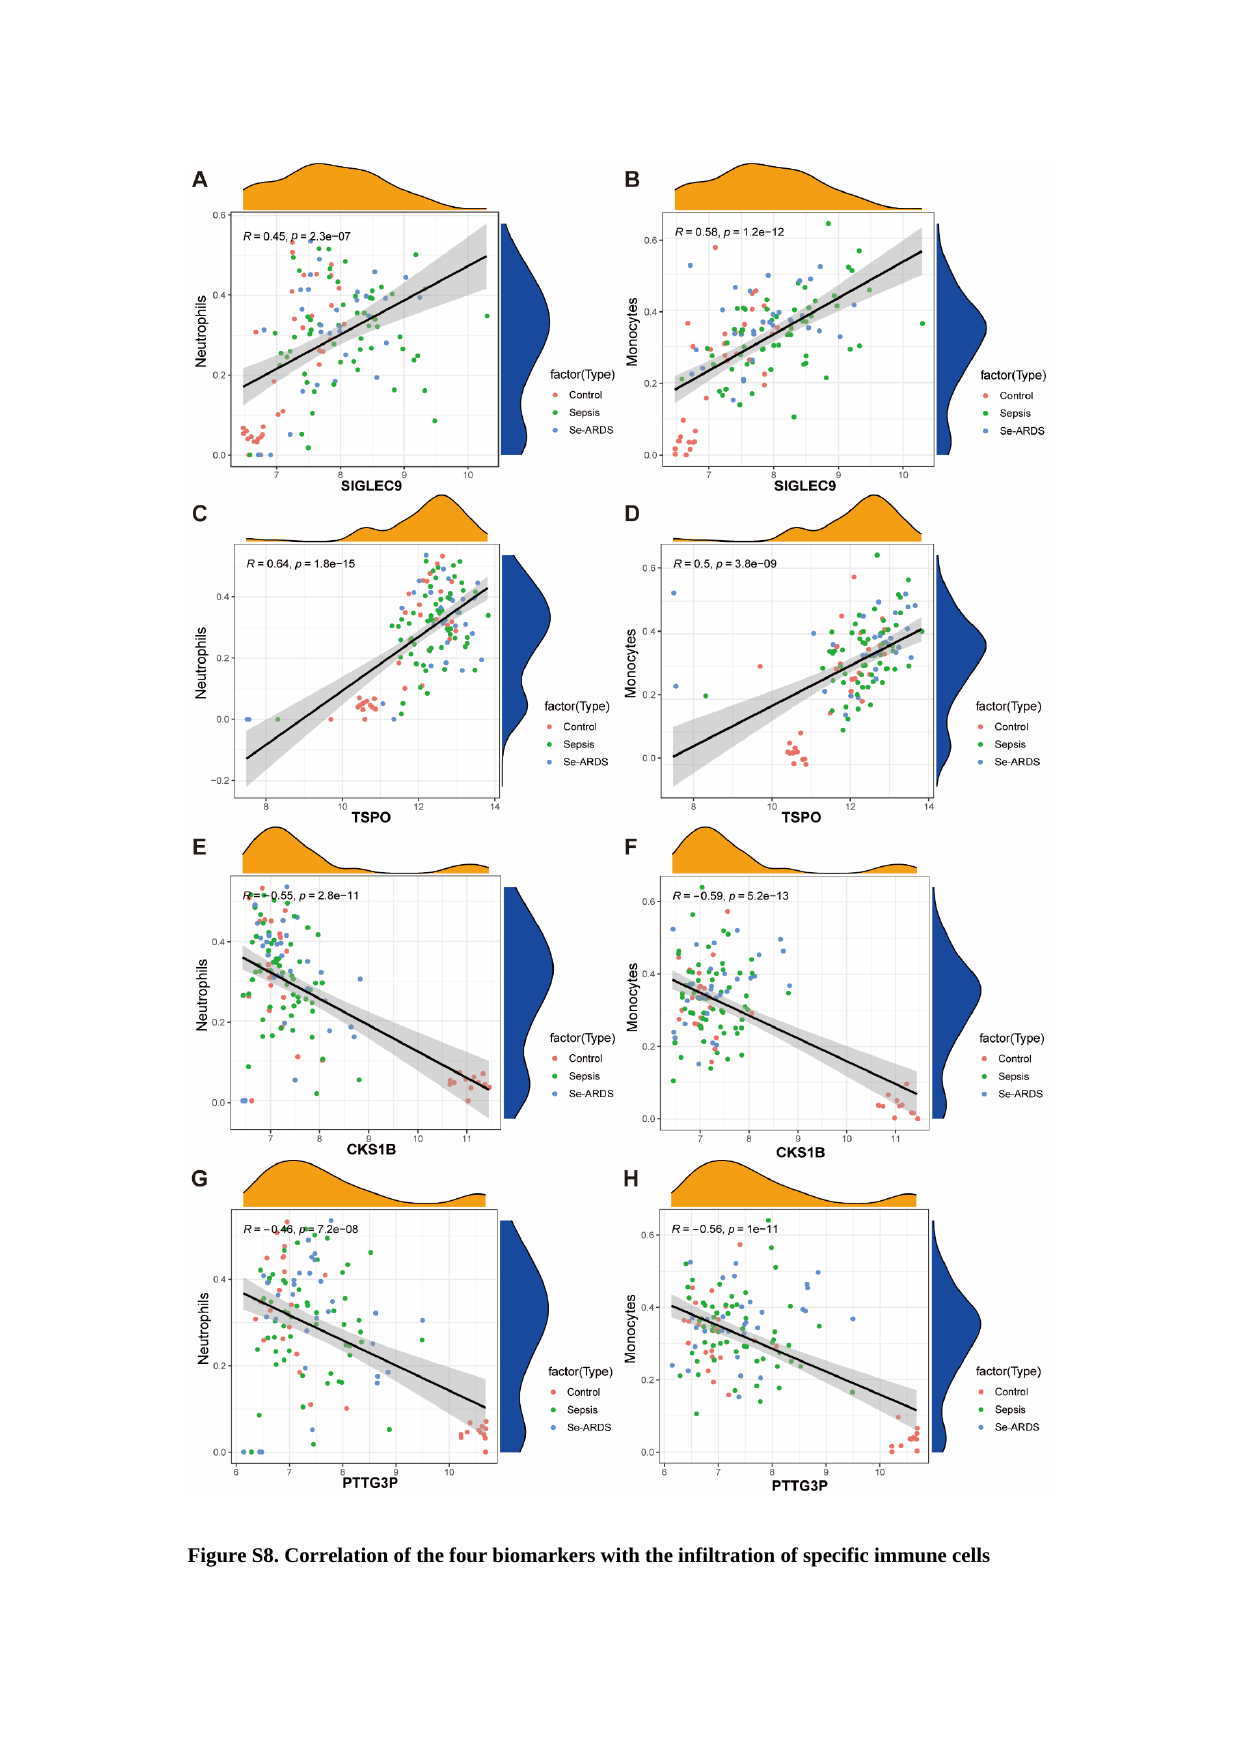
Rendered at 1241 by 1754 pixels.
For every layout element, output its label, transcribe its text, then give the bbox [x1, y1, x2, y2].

picture [187, 162, 1053, 1497]
text Figure S8. Correlation of the four biomarkers with the infiltration of specific immune cells [187, 1539, 1053, 1571]
